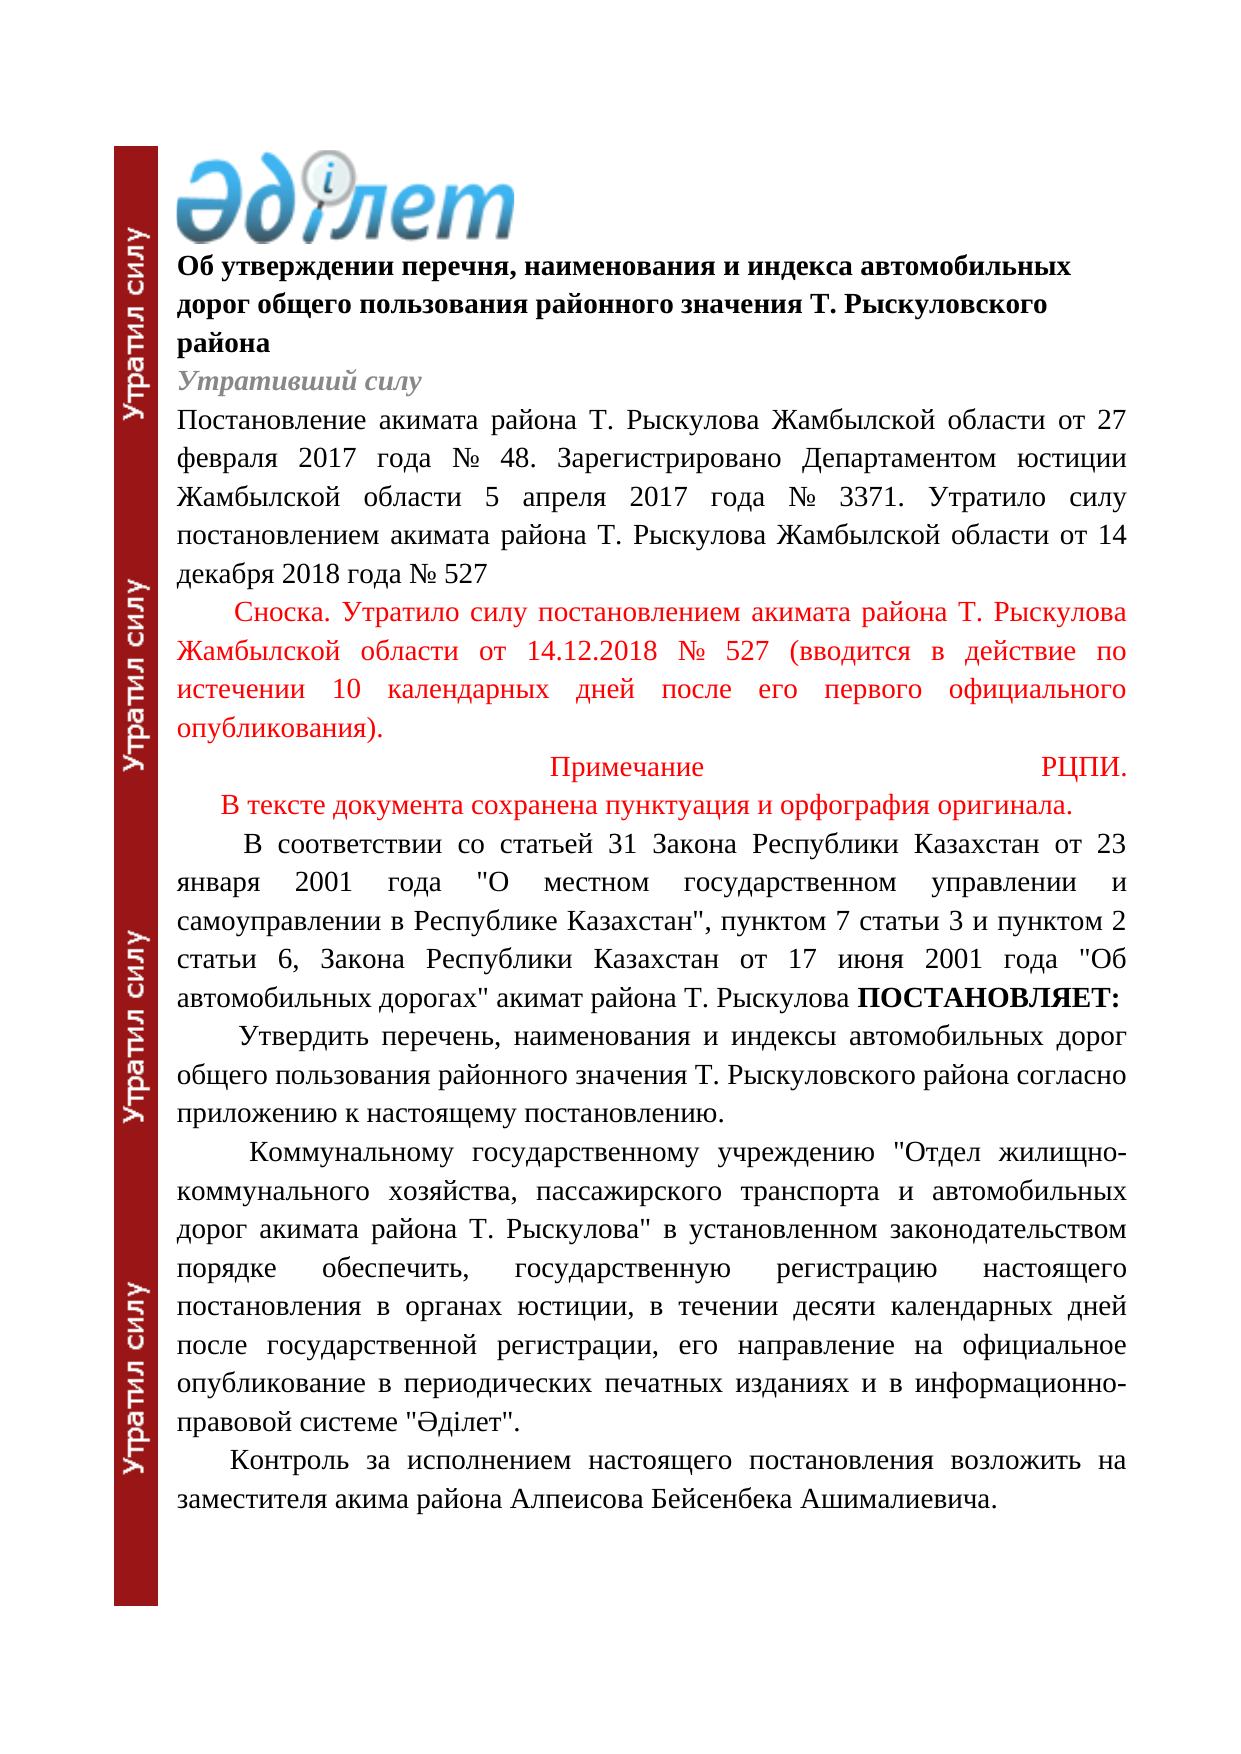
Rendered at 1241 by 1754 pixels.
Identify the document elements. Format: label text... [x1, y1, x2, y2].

picture [114, 821, 158, 826]
text Утративший силу [112, 363, 1128, 397]
text Постановление акимата района Т. Рыскулова Жамбылской области от 27 февраля 2017 года № 48. Зарегистрировано Департаментом юстиции Жамбылской области 5 апреля 2017 года № 3371. Утратило силу постановлением акимата района Т. Рыскулова Жамбылской области от 14 декабря 2018 года № 527 [112, 402, 1128, 589]
text Об утверждении перечня, наименования и индекса автомобильных дорог общего пользования районного значения Т. Рыскуловского района [112, 248, 1128, 358]
text Контроль за исполнением настоящего постановления возложить на заместителя акима района Алпеисова Бейсенбека Ашималиевича. [112, 1442, 1128, 1514]
picture [114, 397, 158, 402]
picture [114, 1514, 158, 1606]
picture [114, 1129, 158, 1134]
picture [114, 1437, 158, 1442]
picture [114, 1013, 158, 1018]
picture [114, 358, 158, 363]
text Сноска. Утратило силу постановлением акимата района Т. Рыскулова Жамбылской области от 14.12.2018 № 527 (вводится в действие по истечении 10 календарных дней после его первого официального опубликования). Примечание РЦПИ. В тексте документа сохранена пунктуация и орфография оригинала. [112, 594, 1128, 821]
text Коммунальному государственному учреждению "Отдел жилищно-коммунального хозяйства, пассажирского транспорта и автомобильных дорог акимата района Т. Рыскулова" в установленном законодательством порядке обеспечить, государственную регистрацию настоящего постановления в органах юстиции, в течении десяти календарных дней после государственной регистрации, его направление на официальное опубликование в периодических печатных изданиях и в информационно-правовой системе "Әділет". [112, 1134, 1128, 1437]
picture [176, 150, 515, 244]
text В соответствии со статьей 31 Закона Республики Казахстан от 23 января 2001 года "О местном государственном управлении и самоуправлении в Республике Казахстан", пунктом 7 статьи 3 и пунктом 2 статьи 6, Закона Республики Казахстан от 17 июня 2001 года "Об автомобильных дорогах" акимат района Т. Рыскулова ПОСТАНОВЛЯЕТ: [112, 826, 1128, 1013]
picture [114, 146, 158, 248]
picture [114, 589, 158, 594]
text Утвердить перечень, наименования и индексы автомобильных дорог общего пользования районного значения Т. Рыскуловского района согласно приложению к настоящему постановлению. [112, 1018, 1128, 1129]
